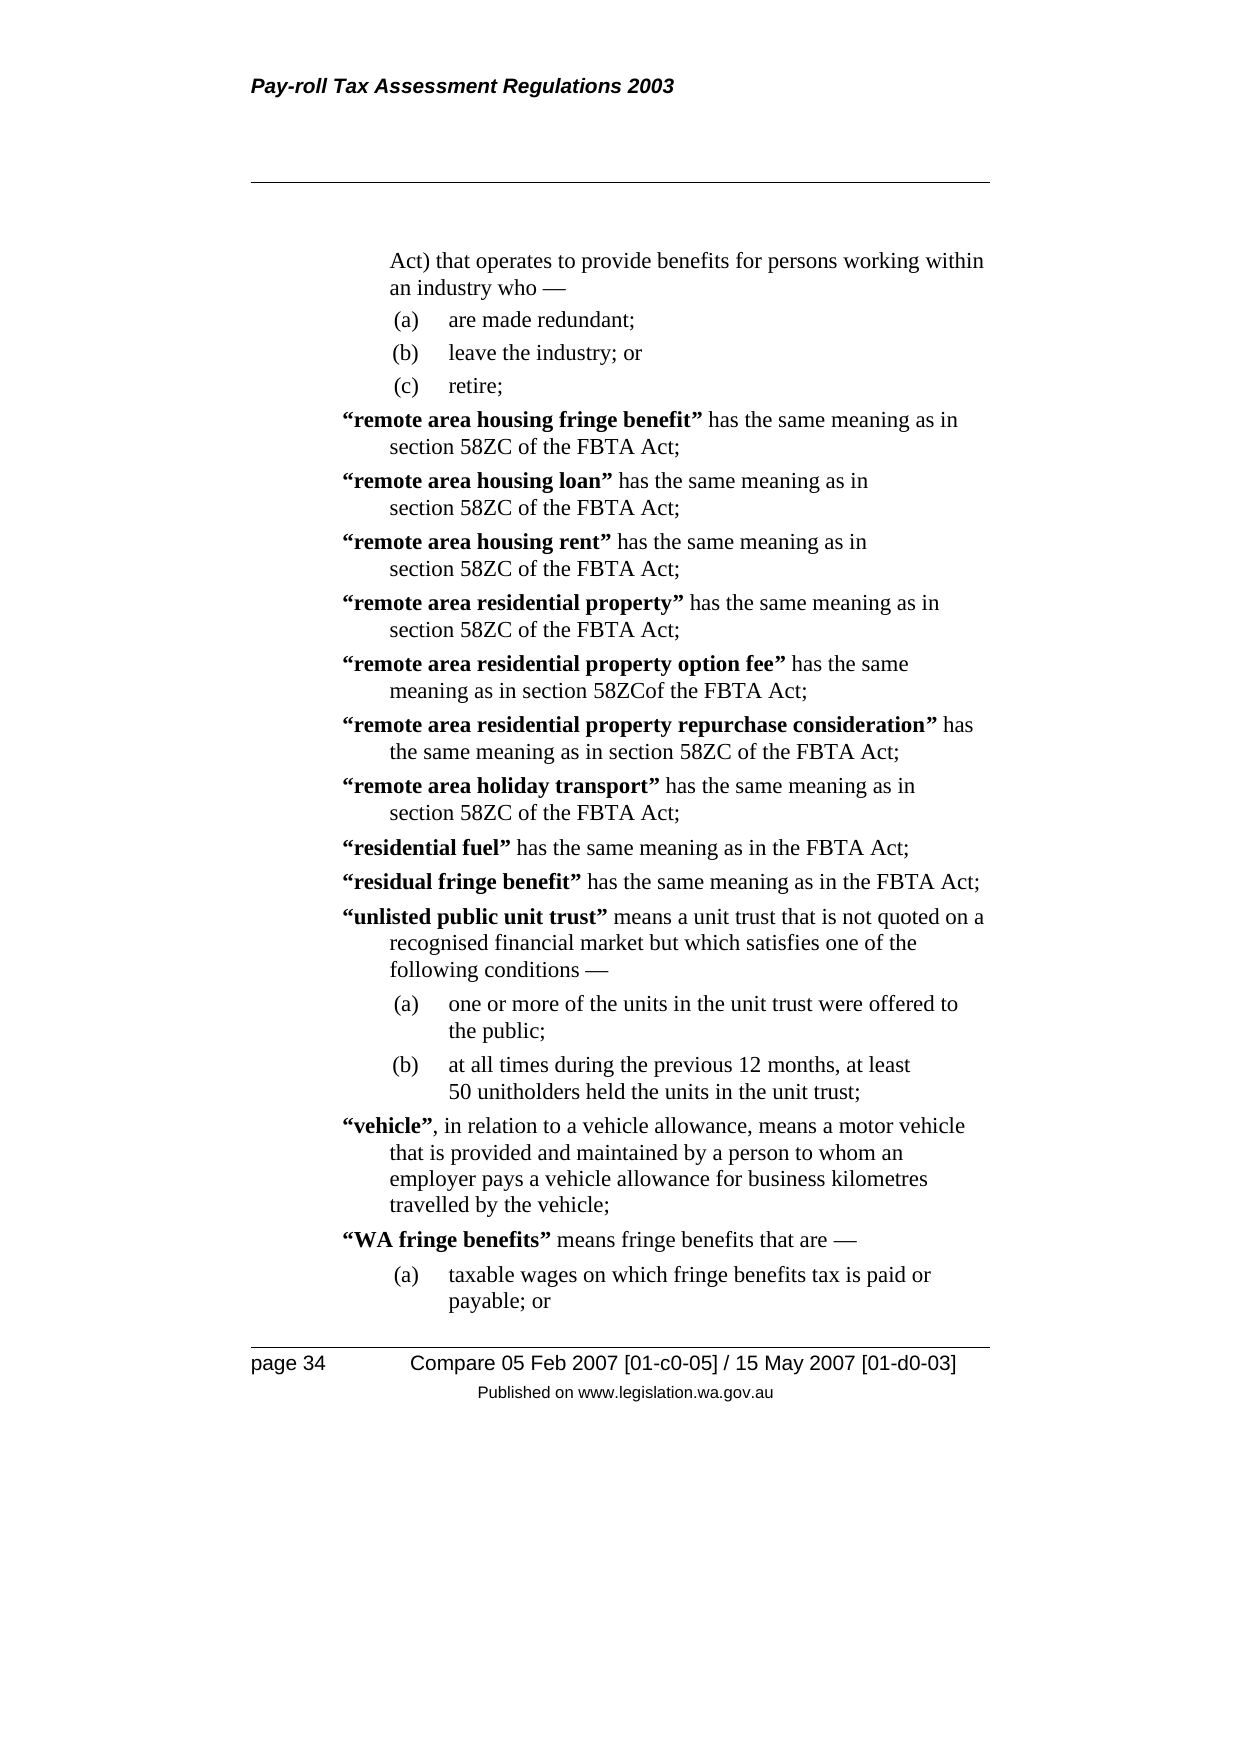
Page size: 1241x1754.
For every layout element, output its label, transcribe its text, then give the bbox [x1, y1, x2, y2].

text (a) taxable wages on which fringe benefits tax is paid or payable; or [251, 1261, 990, 1314]
text “WA fringe benefits” means fringe benefits that are — [251, 1226, 990, 1253]
text “remote area holiday transport” has the same meaning as in section 58ZC of the FBTA Act; [251, 773, 990, 825]
text “remote area housing loan” has the same meaning as in section 58ZC of the FBTA Act; [251, 467, 990, 520]
text (a) one or more of the units in the unit trust were offered to the public; [251, 990, 990, 1043]
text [251, 247, 990, 300]
text “remote area residential property” has the same meaning as in section 58ZC of the FBTA Act; [251, 589, 990, 642]
text “remote area residential property option fee” has the same meaning as in section 58ZCof the FBTA Act; [251, 651, 990, 703]
text “remote area housing fringe benefit” has the same meaning as in section 58ZC of the FBTA Act; [251, 406, 990, 459]
text “residential fuel” has the same meaning as in the FBTA Act; [251, 834, 990, 860]
text “remote area housing rent” has the same meaning as in section 58ZC of the FBTA Act; [251, 528, 990, 581]
text “unlisted public unit trust” means a unit trust that is not quoted on a recognised financial market but which satisfies one of the following conditions — [251, 903, 990, 982]
text (a) are made redundant; [251, 306, 990, 333]
text (b) leave the industry; or [251, 339, 990, 365]
text “remote area residential property repurchase consideration” has the same meaning as in section 58ZC of the FBTA Act; [251, 712, 990, 764]
text “residual fringe benefit” has the same meaning as in the FBTA Act; [251, 868, 990, 895]
text (c) retire; [251, 372, 990, 398]
text “vehicle”, in relation to a vehicle allowance, means a motor vehicle that is provided and maintained by a person to whom an employer pays a vehicle allowance for business kilometres travelled by the vehicle; [251, 1112, 990, 1218]
text (b) at all times during the previous 12 months, at least 50 unitholders held the units in the unit trust; [251, 1051, 990, 1104]
